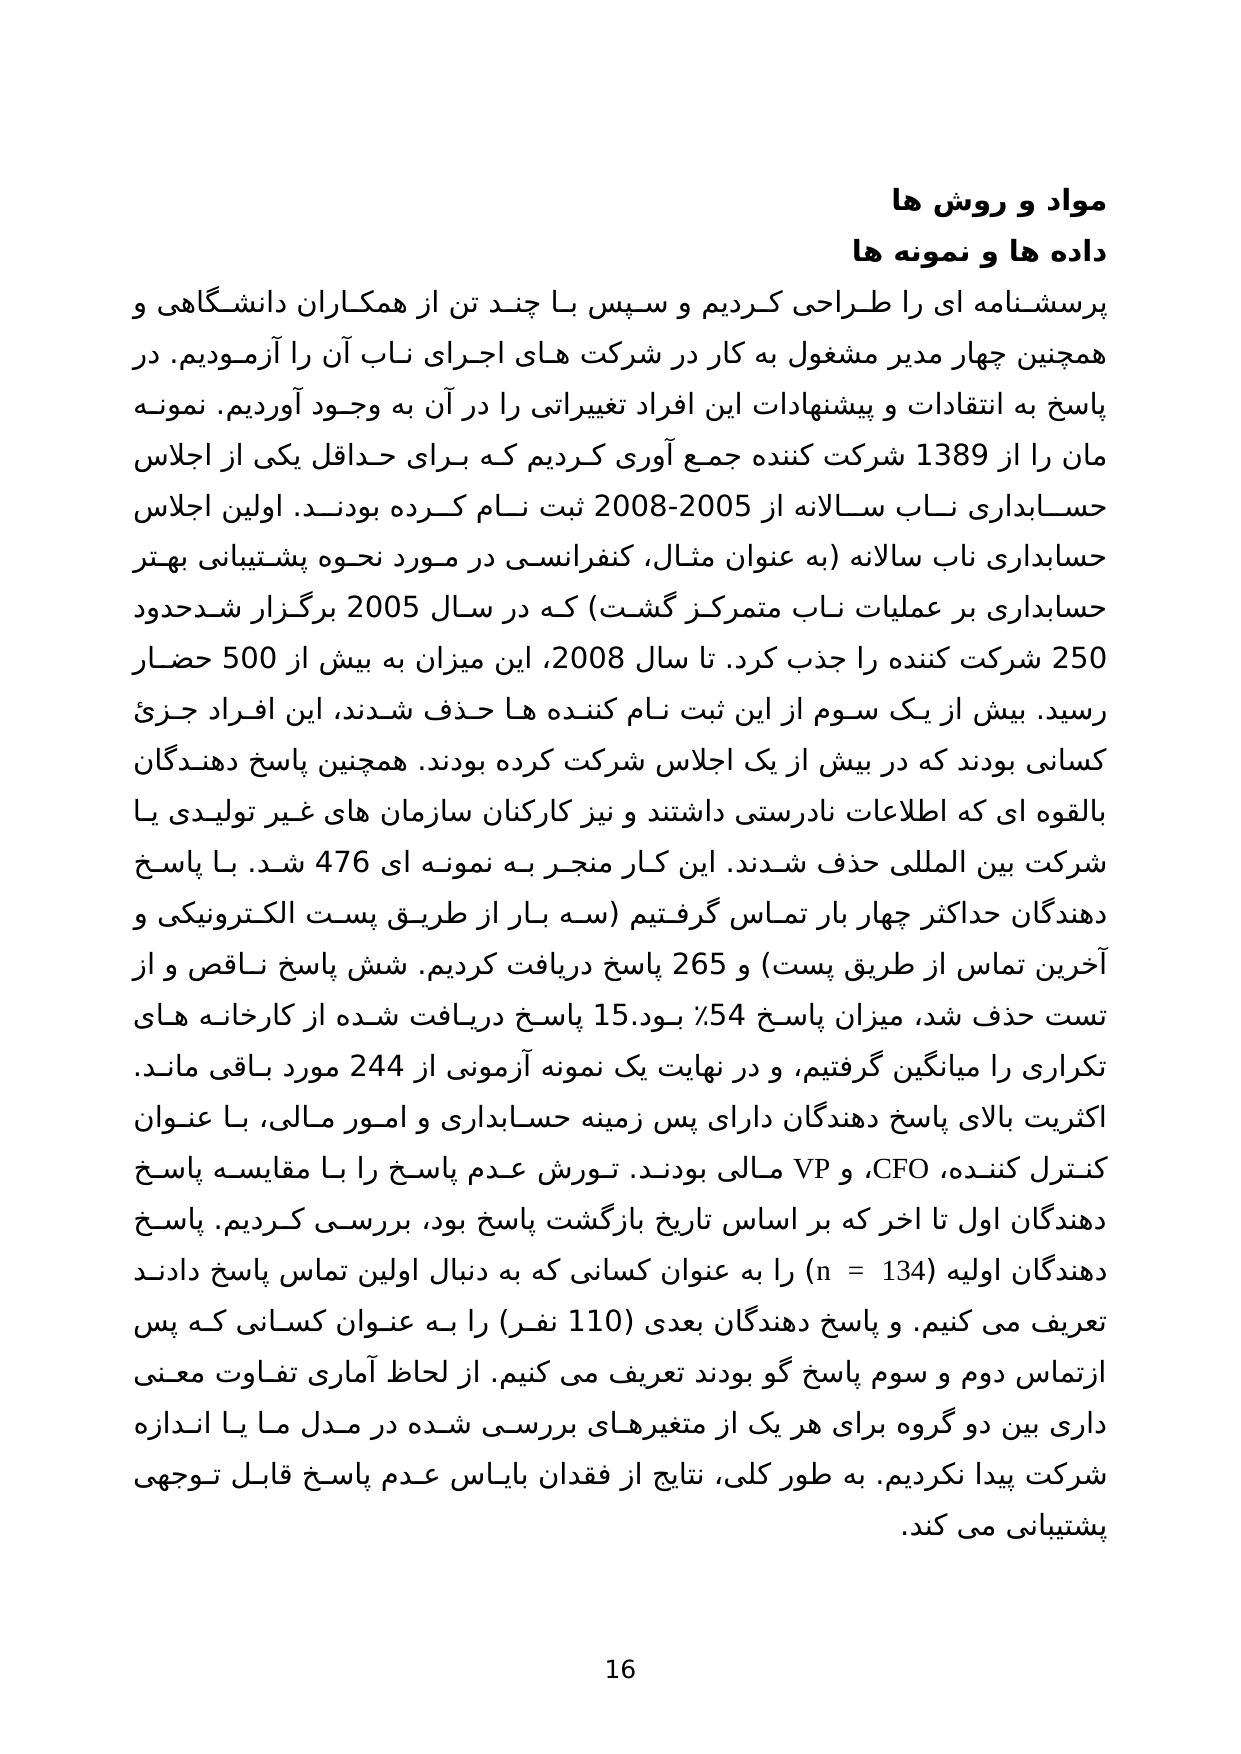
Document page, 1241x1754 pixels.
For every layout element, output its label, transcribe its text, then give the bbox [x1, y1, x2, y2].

text داده ها و نمونه ها [133, 234, 1107, 268]
text مواد و روش ها [133, 183, 1107, 217]
text پرسشنامه ای را طراحی کردیم و سپس با چند تن از همکاران دانشگاهی و همچنین چهار مدیر مشغول به کار در شرکت های اجرای ناب آن را آزمودیم. در پاسخ به انتقادات و پیشنهادات این افراد تغییراتی را در آن به وجود آوردیم. نمونه مان را از 1389 شرکت کننده جمع آوری کردیم که برای حداقل یکی از اجلاس حسابداری ناب سالانه از 2005-2008 ثبت نام کرده بودند. اولین اجلاس حسابداری ناب سالانه (به عنوان مثال، کنفرانسی در مورد نحوه پشتیبانی بهتر حسابداری بر عملیات ناب متمرکز گشت) که در سال 2005 برگزار شدحدود 250 شرکت کننده را جذب کرد. تا سال 2008، این میزان به بیش از 500 حضار رسید. بیش از یک سوم از این ثبت نام کننده ها حذف شدند، این افراد جزئ کسانی بودند که در بیش از یک اجلاس شرکت کرده بودند. همچنین پاسخ دهندگان بالقوه ای که اطلاعات نادرستی داشتند و نیز کارکنان سازمان های غیر تولیدی یا شرکت بین المللی حذف شدند. این کار منجر به نمونه ای 476 شد. با پاسخ دهندگان حداکثر چهار بار تماس گرفتیم (سه بار از طریق پست الکترونیکی و آخرین تماس از طریق پست) و 265 پاسخ دریافت کردیم. شش پاسخ ناقص و از تست حذف شد، میزان پاسخ 54٪ بود.15 پاسخ دریافت شده از کارخانه های تکراری را میانگین گرفتیم، و در نهایت یک نمونه آزمونی از 244 مورد باقی ماند. اکثریت بالای پاسخ دهندگان دارای پس زمینه حسابداری و امور مالی، با عنوان کنترل کننده، CFO، و VP مالی بودند. تورش عدم پاسخ را با مقایسه پاسخ دهندگان اول تا اخر که بر اساس تاریخ بازگشت پاسخ بود، بررسی کردیم. پاسخ دهندگان اولیه (n = 134) را به عنوان کسانی که به دنبال اولین تماس پاسخ دادند تعریف می کنیم. و پاسخ دهندگان بعدی (110 نفر) را به عنوان کسانی که پس ازتماس دوم و سوم پاسخ گو بودند تعریف می کنیم. از لحاظ آماری تفاوت معنی داری بین دو گروه برای هر یک از متغیرهای بررسی شده در مدل ما یا اندازه شرکت پیدا نکردیم. به طور کلی، نتایج از فقدان بایاس عدم پاسخ قابل توجهی پشتیبانی می کند. [133, 285, 1107, 1542]
